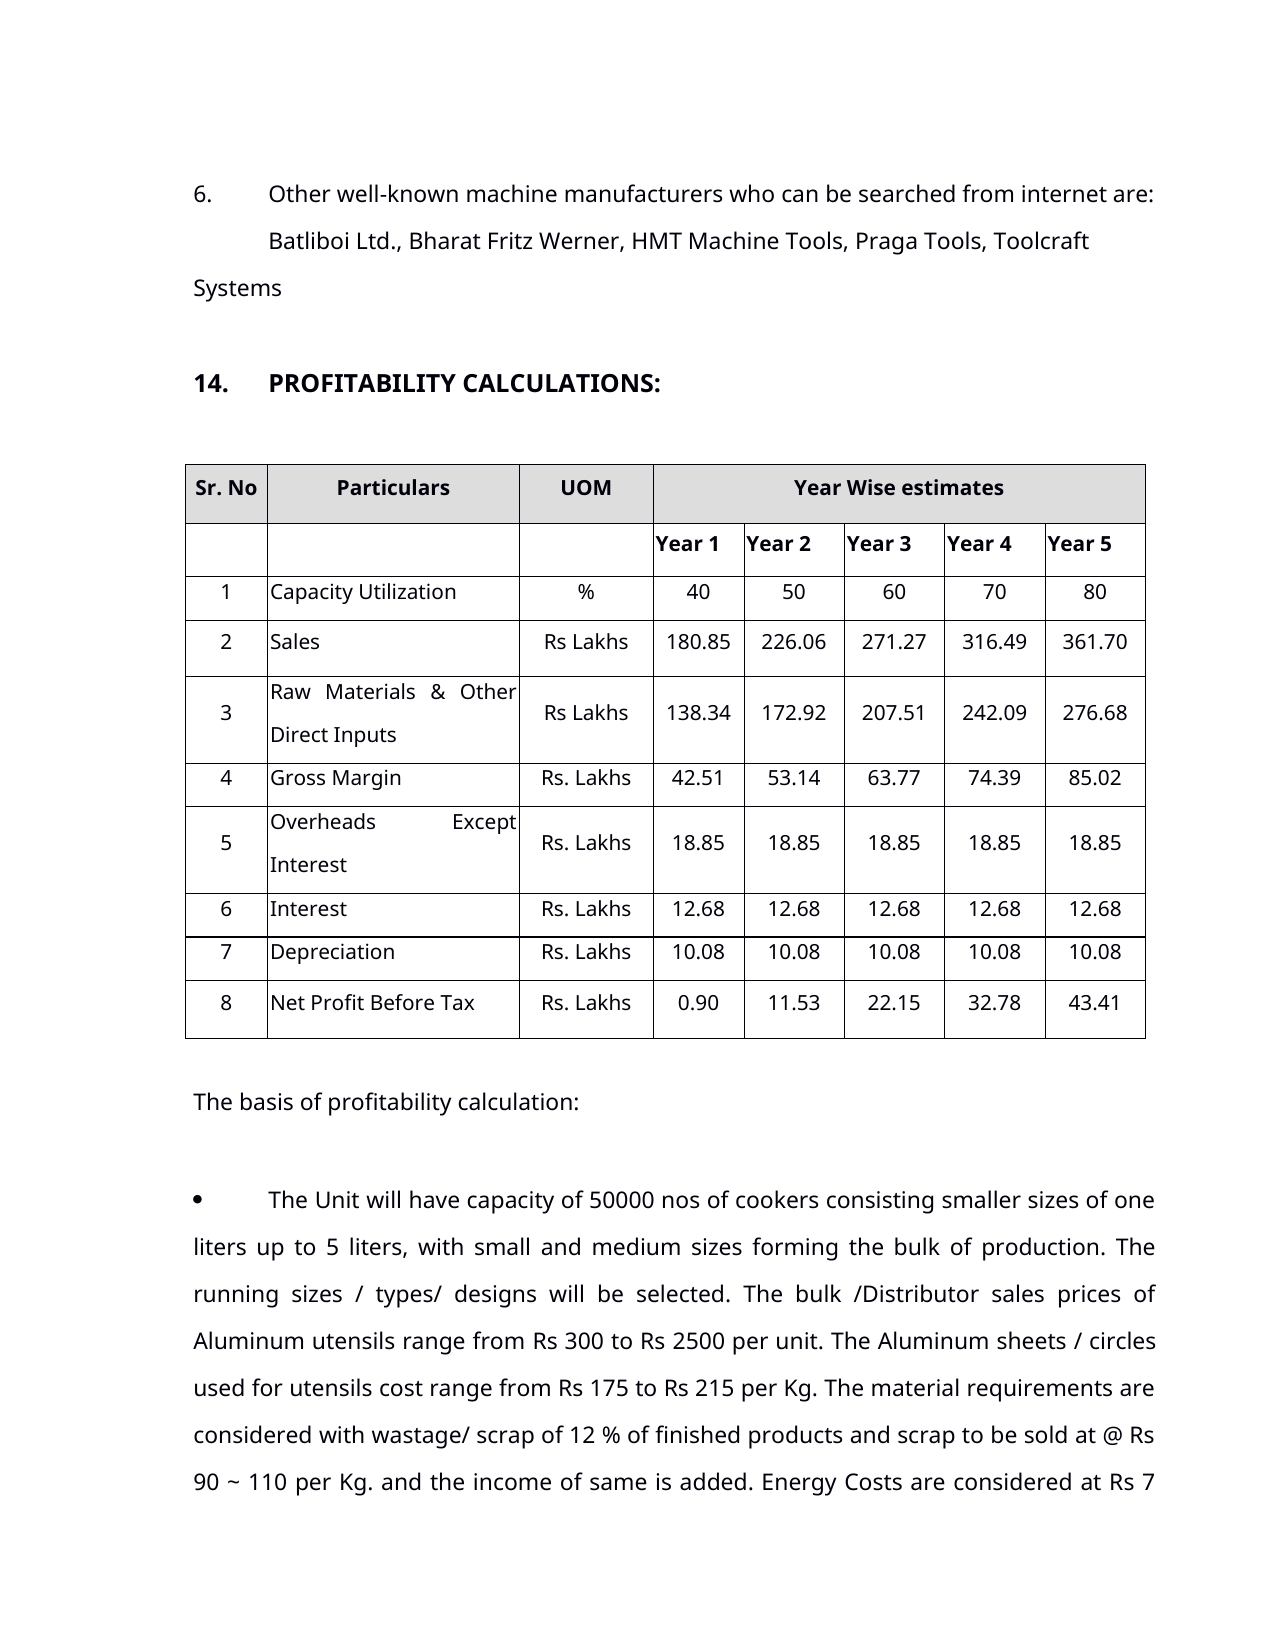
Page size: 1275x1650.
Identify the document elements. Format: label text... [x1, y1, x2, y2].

table_cell 276.68 [1046, 677, 1145, 762]
table_cell 18.85 [1046, 807, 1145, 893]
table_cell Gross Margin [268, 764, 519, 806]
table_cell 32.78 [945, 981, 1045, 1038]
table_cell % [520, 577, 653, 620]
table_cell Capacity Utilization [268, 577, 519, 620]
table_cell Year 1 [654, 524, 744, 576]
table_cell 242.09 [945, 677, 1045, 762]
table_cell Raw Materials & Other Direct Inputs [268, 677, 519, 762]
table_cell Rs. Lakhs [520, 938, 653, 980]
table_cell Year 3 [845, 524, 944, 576]
table_cell [186, 524, 267, 576]
table_cell 5 [186, 807, 267, 893]
table_cell 12.68 [945, 894, 1045, 936]
table_cell 74.39 [945, 764, 1045, 806]
table_header Year Wise estimates [654, 465, 1145, 523]
table_cell Rs Lakhs [520, 677, 653, 762]
table_cell Depreciation [268, 938, 519, 980]
table_cell 1 [186, 577, 267, 620]
table_cell Sales [268, 621, 519, 676]
text 14. PROFITABILITY CALCULATIONS: [193, 366, 1157, 400]
table_cell 40 [654, 577, 744, 620]
table_cell Rs Lakhs [520, 621, 653, 676]
table_cell 10.08 [1046, 938, 1145, 980]
table_header Particulars [268, 465, 519, 523]
table_cell 10.08 [945, 938, 1045, 980]
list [193, 1184, 1157, 1497]
table_cell 63.77 [845, 764, 944, 806]
table_cell 80 [1046, 577, 1145, 620]
table_cell 4 [186, 764, 267, 806]
table_cell 12.68 [1046, 894, 1145, 936]
table_cell 42.51 [654, 764, 744, 806]
table_cell 316.49 [945, 621, 1045, 676]
table_cell 6 [186, 894, 267, 936]
table_cell 271.27 [845, 621, 944, 676]
table_cell Year 5 [1046, 524, 1145, 576]
table_cell 10.08 [654, 938, 744, 980]
table_cell 50 [745, 577, 844, 620]
table_cell 18.85 [845, 807, 944, 893]
table_cell 0.90 [654, 981, 744, 1038]
table_cell 361.70 [1046, 621, 1145, 676]
table_cell 3 [186, 677, 267, 762]
table_cell 226.06 [745, 621, 844, 676]
table_cell Rs. Lakhs [520, 894, 653, 936]
table_cell 180.85 [654, 621, 744, 676]
table_header Sr. No [186, 465, 267, 523]
table_cell 10.08 [745, 938, 844, 980]
table_cell Year 2 [745, 524, 844, 576]
table_cell Rs. Lakhs [520, 807, 653, 893]
table_cell 18.85 [654, 807, 744, 893]
table_cell 22.15 [845, 981, 944, 1038]
table_cell 7 [186, 938, 267, 980]
table_cell 12.68 [845, 894, 944, 936]
table_cell 11.53 [745, 981, 844, 1038]
table_cell Interest [268, 894, 519, 936]
table_cell 18.85 [745, 807, 844, 893]
table_cell 60 [845, 577, 944, 620]
table_cell 8 [186, 981, 267, 1038]
table_cell [520, 524, 653, 576]
table_header UOM [520, 465, 653, 523]
table_cell 10.08 [845, 938, 944, 980]
table_cell 85.02 [1046, 764, 1145, 806]
table_cell 172.92 [745, 677, 844, 762]
text The basis of profitability calculation: [193, 1086, 1157, 1117]
table_cell 70 [945, 577, 1045, 620]
text 6. Other well-known machine manufacturers who can be searched from internet are: Batliboi Ltd., Bharat Fritz Werner, HMT Machine Tools, Praga Tools, Toolcraft Systems [193, 178, 1157, 303]
table_cell 53.14 [745, 764, 844, 806]
table_cell 43.41 [1046, 981, 1145, 1038]
table_cell 12.68 [745, 894, 844, 936]
table_cell 138.34 [654, 677, 744, 762]
table_cell [268, 524, 519, 576]
table_cell 207.51 [845, 677, 944, 762]
table_cell 18.85 [945, 807, 1045, 893]
table_cell Year 4 [945, 524, 1045, 576]
table_cell 12.68 [654, 894, 744, 936]
table_cell 2 [186, 621, 267, 676]
table_cell Rs. Lakhs [520, 981, 653, 1038]
table_cell Rs. Lakhs [520, 764, 653, 806]
table_cell Net Profit Before Tax [268, 981, 519, 1038]
table_cell Overheads Except Interest [268, 807, 519, 893]
